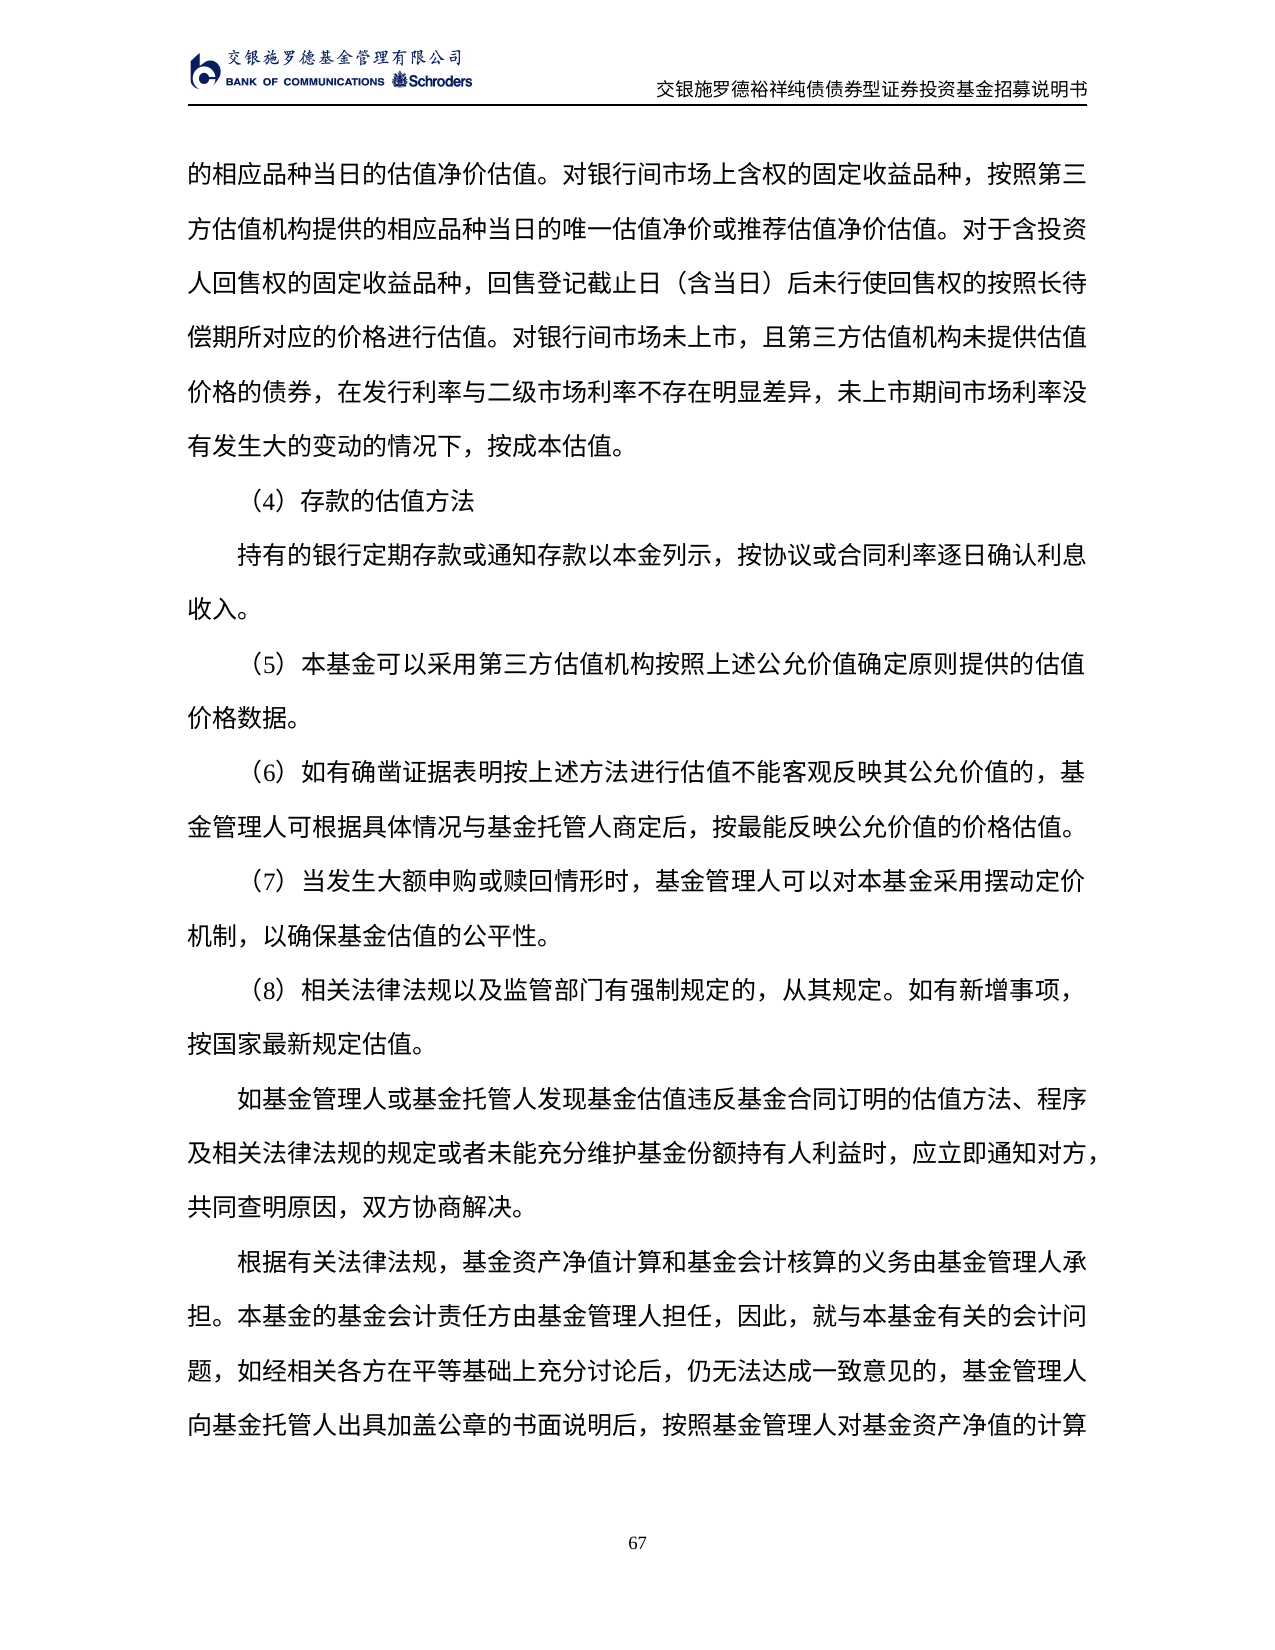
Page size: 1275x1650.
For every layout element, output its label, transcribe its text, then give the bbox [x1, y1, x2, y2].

text （5）本基金可以采用第三方估值机构按照上述公允价值确定原则提供的估值价格数据。 [187, 644, 1087, 735]
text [187, 155, 1087, 463]
text （8）相关法律法规以及监管部门有强制规定的，从其规定。如有新增事项，按国家最新规定估值。 [187, 970, 1087, 1061]
text 持有的银行定期存款或通知存款以本金列示，按协议或合同利率逐日确认利息收入。 [187, 535, 1087, 626]
text （4）存款的估值方法 [187, 481, 1087, 517]
text 如基金管理人或基金托管人发现基金估值违反基金合同订明的估值方法、程序及相关法律法规的规定或者未能充分维护基金份额持有人利益时，应立即通知对方，共同查明原因，双方协商解决。 [187, 1079, 1087, 1224]
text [187, 1242, 1087, 1442]
picture [190, 50, 472, 89]
text （6）如有确凿证据表明按上述方法进行估值不能客观反映其公允价值的，基金管理人可根据具体情况与基金托管人商定后，按最能反映公允价值的价格估值。 [187, 753, 1087, 843]
text （7）当发生大额申购或赎回情形时，基金管理人可以对本基金采用摆动定价机制，以确保基金估值的公平性。 [187, 862, 1087, 952]
